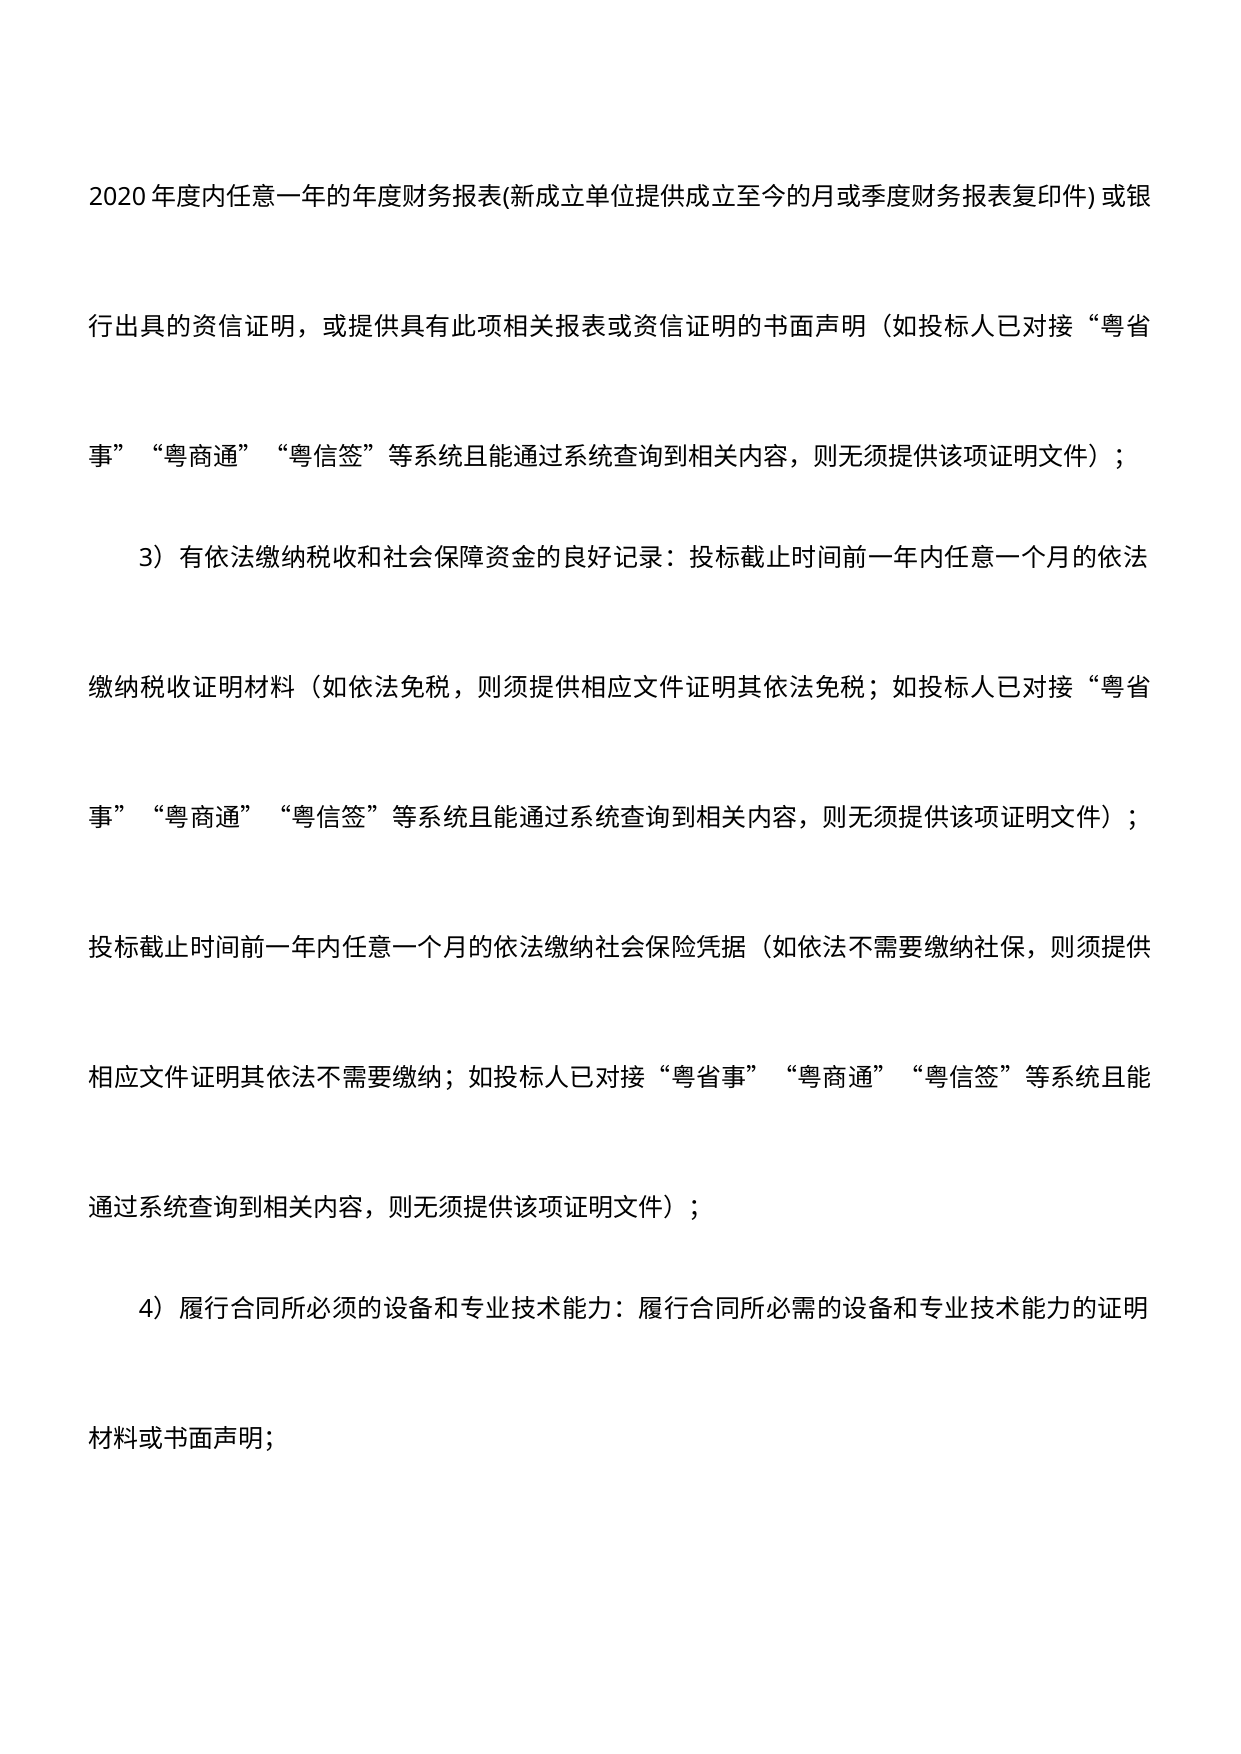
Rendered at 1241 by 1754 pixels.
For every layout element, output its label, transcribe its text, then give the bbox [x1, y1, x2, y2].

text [89, 162, 1152, 487]
text 3）有依法缴纳税收和社会保障资金的良好记录：投标截止时间前一年内任意一个月的依法缴纳税收证明材料（如依法免税，则须提供相应文件证明其依法免税；如投标人已对接“粤省事”“粤商通”“粤信签”等系统且能通过系统查询到相关内容，则无须提供该项证明文件）；投标截止时间前一年内任意一个月的依法缴纳社会保险凭据（如依法不需要缴纳社保，则须提供相应文件证明其依法不需要缴纳；如投标人已对接“粤省事”“粤商通”“粤信签”等系统且能通过系统查询到相关内容，则无须提供该项证明文件）； [89, 523, 1152, 1238]
text 4）履行合同所必须的设备和专业技术能力：履行合同所必需的设备和专业技术能力的证明材料或书面声明； [89, 1274, 1152, 1469]
